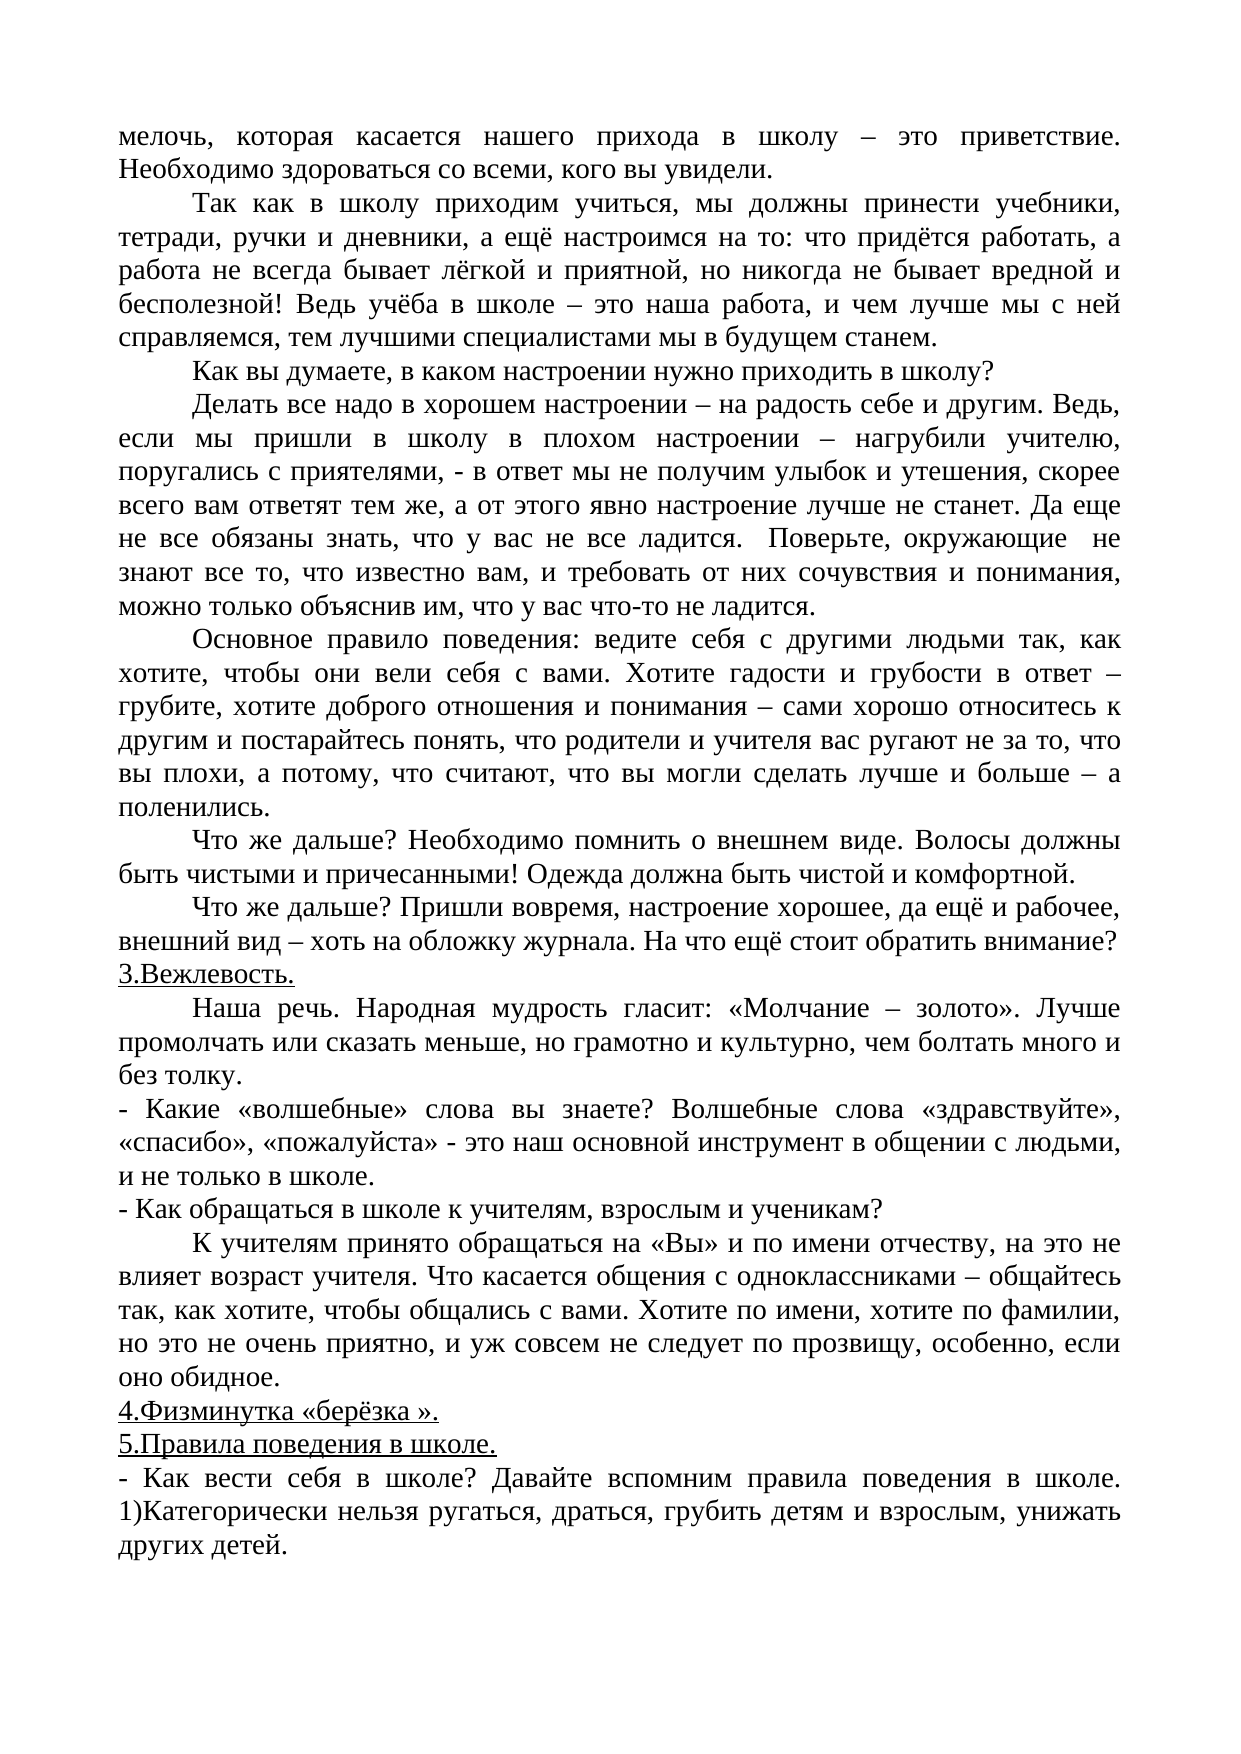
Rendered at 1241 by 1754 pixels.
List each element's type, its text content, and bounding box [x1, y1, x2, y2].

text 4.Физминутка «берёзка ». [118, 1393, 1122, 1426]
text Наша речь. Народная мудрость гласит: «Молчание – золото». Лучше промолчать или сказать меньше, но грамотно и культурно, чем болтать много и без толку. [118, 990, 1122, 1091]
text 5.Правила поведения в школе. [118, 1426, 1122, 1460]
text Так как в школу приходим учиться, мы должны принести учебники, тетради, ручки и дневники, а ещё настроимся на то: что придётся работать, а работа не всегда бывает лёгкой и приятной, но никогда не бывает вредной и бесполезной! Ведь учёба в школе – это наша работа, и чем лучше мы с ней справляемся, тем лучшими специалистами мы в будущем станем. [118, 185, 1122, 353]
text - Как обращаться в школе к учителям, взрослым и ученикам? [118, 1191, 1122, 1225]
text К учителям принято обращаться на «Вы» и по имени отчеству, на это не влияет возраст учителя. Что касается общения с одноклассниками – общайтесь так, как хотите, чтобы общались с вами. Хотите по имени, хотите по фамилии, но это не очень приятно, и уж совсем не следует по прозвищу, особенно, если оно обидное. [118, 1225, 1122, 1393]
text - Как вести себя в школе? Давайте вспомним правила поведения в школе. 1)Категорически нельзя ругаться, драться, грубить детям и взрослым, унижать других детей. [118, 1460, 1122, 1560]
text Основное правило поведения: ведите себя с другими людьми так, как хотите, чтобы они вели себя с вами. Хотите гадости и грубости в ответ – грубите, хотите доброго отношения и понимания – сами хорошо относитесь к другим и постарайтесь понять, что родители и учителя вас ругают не за то, что вы плохи, а потому, что считают, что вы могли сделать лучше и больше – а поленились. [118, 621, 1122, 822]
text - Какие «волшебные» слова вы знаете? Волшебные слова «здравствуйте», «спасибо», «пожалуйста» - это наш основной инструмент в общении с людьми, и не только в школе. [118, 1091, 1122, 1191]
text Делать все надо в хорошем настроении – на радость себе и другим. Ведь, если мы пришли в школу в плохом настроении – нагрубили учителю, поругались с приятелями, - в ответ мы не получим улыбок и утешения, скорее всего вам ответят тем же, а от этого явно настроение лучше не станет. Да еще не все обязаны знать, что у вас не все ладится. Поверьте, окружающие не знают все то, что известно вам, и требовать от них сочувствия и понимания, можно только объяснив им, что у вас что-то не ладится. [118, 386, 1122, 621]
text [118, 118, 1122, 185]
text Что же дальше? Необходимо помнить о внешнем виде. Волосы должны быть чистыми и причесанными! Одежда должна быть чистой и комфортной. [118, 822, 1122, 889]
text Как вы думаете, в каком настроении нужно приходить в школу? [118, 353, 1122, 386]
text Что же дальше? Пришли вовремя, настроение хорошее, да ещё и рабочее, внешний вид – хоть на обложку журнала. На что ещё стоит обратить внимание? [118, 889, 1122, 957]
text 3.Вежлевость. [118, 957, 1122, 990]
